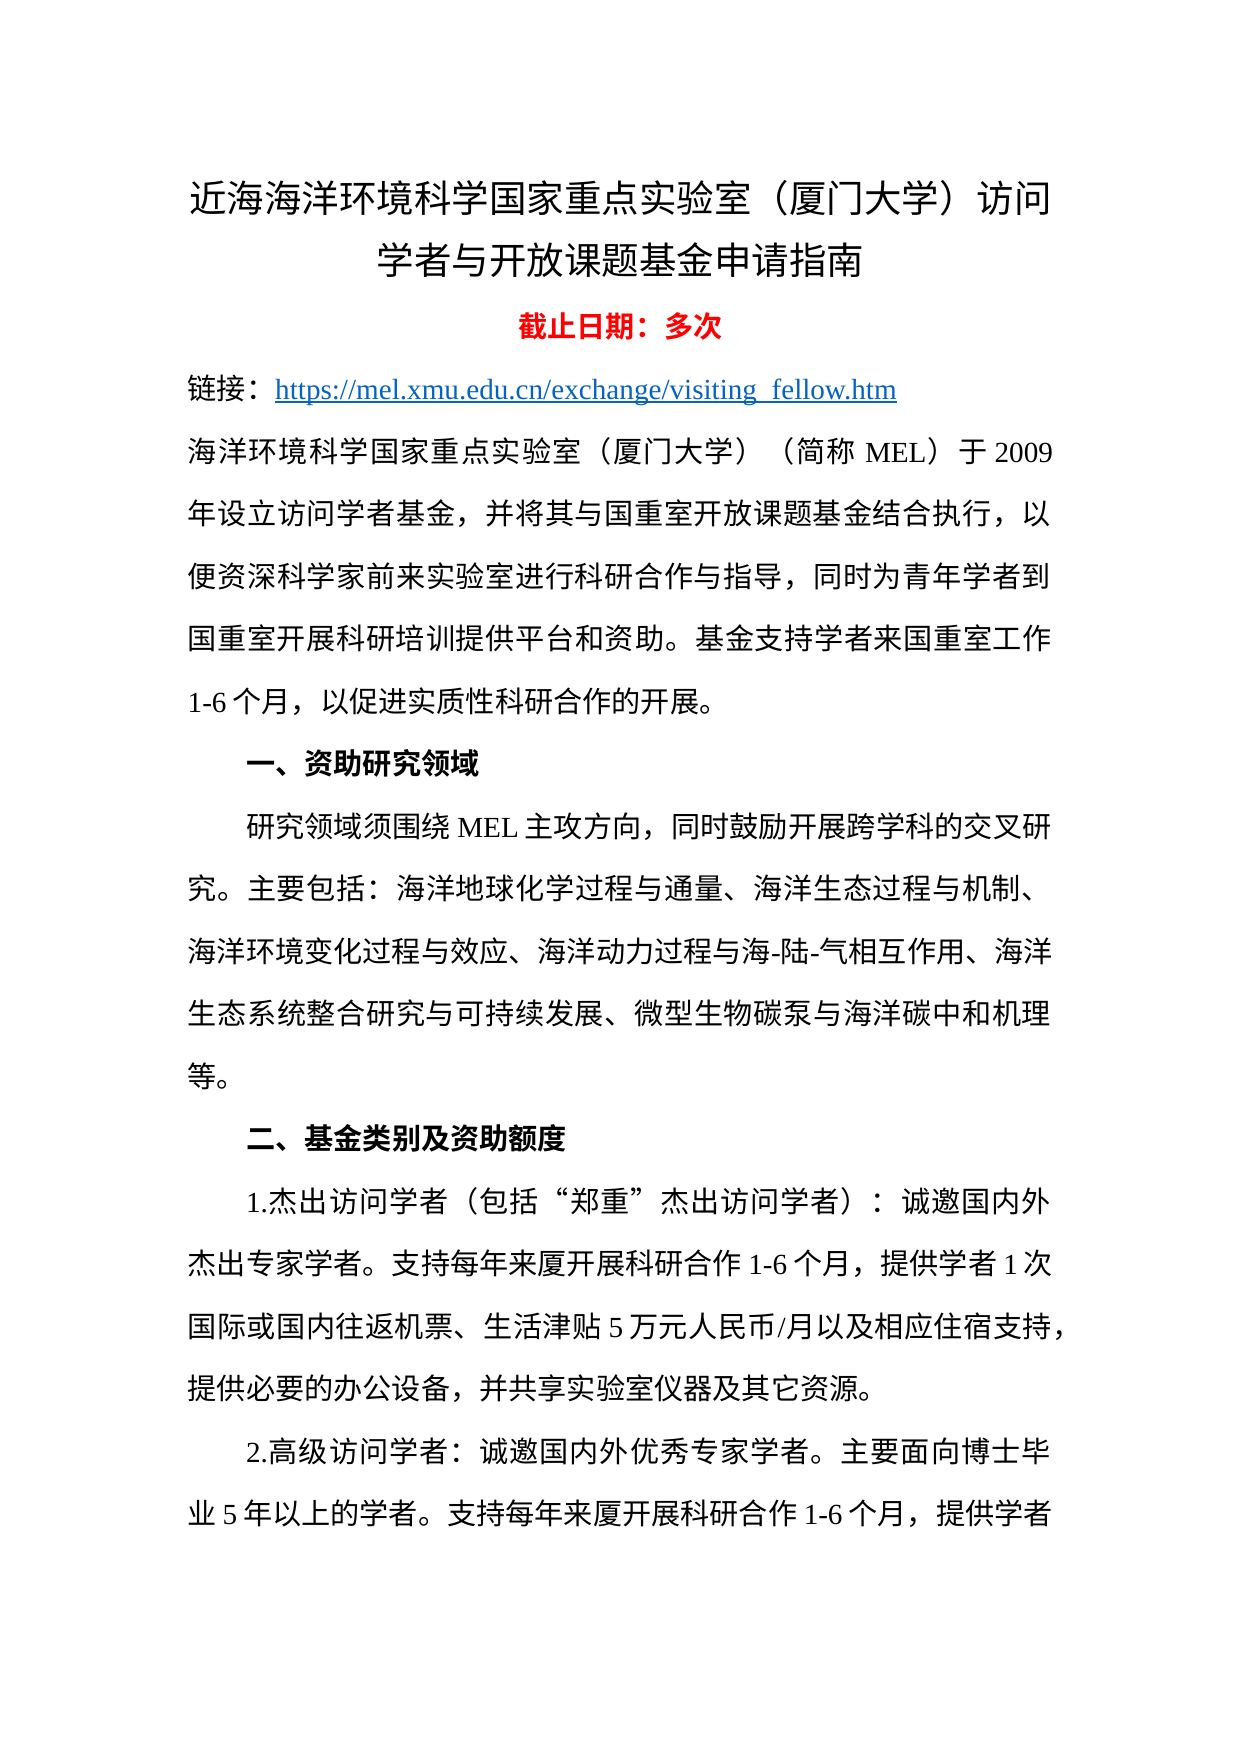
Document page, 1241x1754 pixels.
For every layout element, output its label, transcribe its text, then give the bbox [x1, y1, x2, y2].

text 研究领域须围绕MEL主攻方向，同时鼓励开展跨学科的交叉研究。主要包括：海洋地球化学过程与通量、海洋生态过程与机制、海洋环境变化过程与效应、海洋动力过程与海-陆-气相互作用、海洋生态系统整合研究与可持续发展、微型生物碳泵与海洋碳中和机理等。 [187, 787, 1053, 1099]
text 海洋环境科学国家重点实验室（厦门大学）（简称MEL）于2009年设立访问学者基金，并将其与国重室开放课题基金结合执行，以便资深科学家前来实验室进行科研合作与指导，同时为青年学者到国重室开展科研培训提供平台和资助。基金支持学者来国重室工作1-6个月，以促进实质性科研合作的开展。 [187, 412, 1053, 724]
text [187, 1412, 1053, 1537]
text 链接：https://mel.xmu.edu.cn/exchange/visiting_fellow.htm [187, 349, 1053, 412]
text 二、基金类别及资助额度 [187, 1099, 1053, 1162]
text 近海海洋环境科学国家重点实验室（厦门大学）访问学者与开放课题基金申请指南 [187, 162, 1053, 287]
text 一、资助研究领域 [187, 724, 1053, 787]
text 1.杰出访问学者（包括“郑重”杰出访问学者）：诚邀国内外杰出专家学者。支持每年来厦开展科研合作1-6个月，提供学者1次国际或国内往返机票、生活津贴5万元人民币/月以及相应住宿支持，提供必要的办公设备，并共享实验室仪器及其它资源。 [187, 1162, 1053, 1412]
text 截止日期：多次 [187, 287, 1053, 349]
